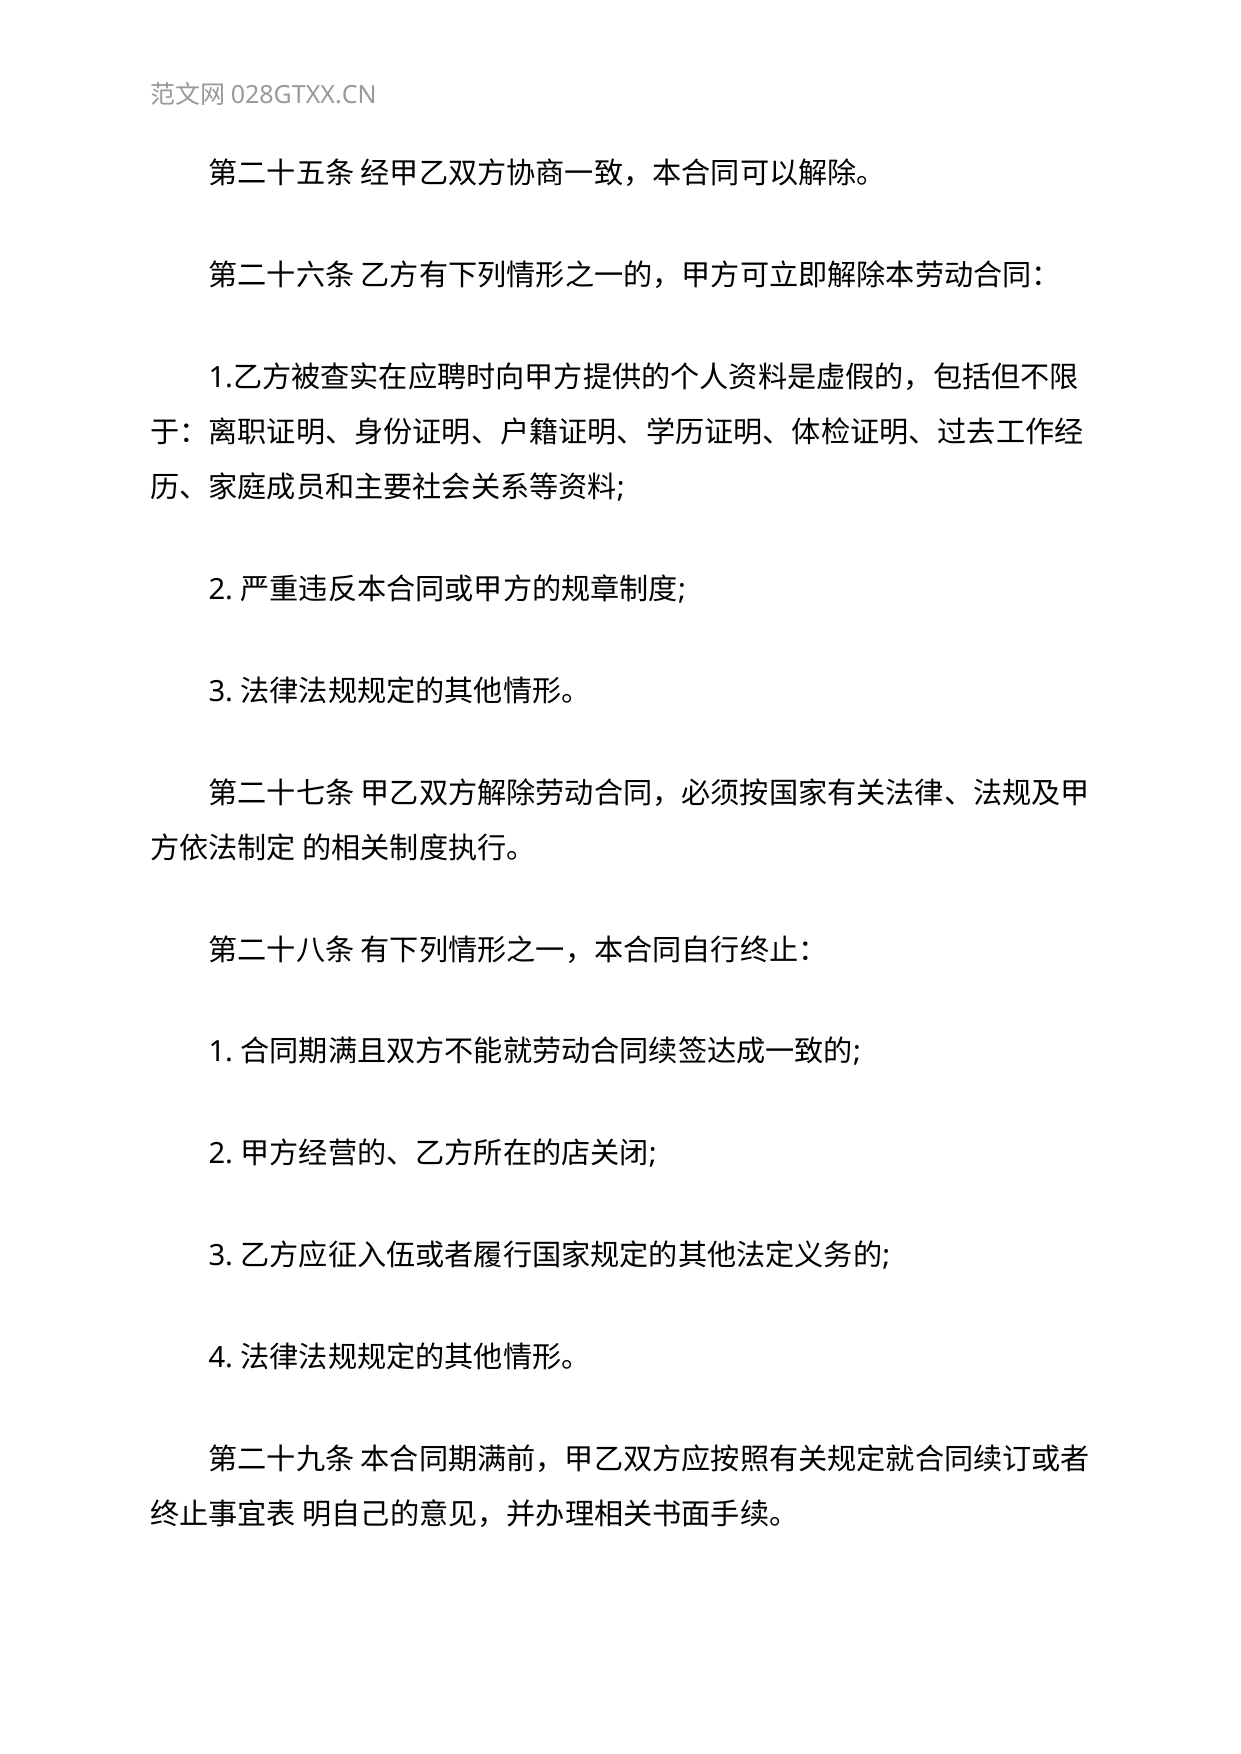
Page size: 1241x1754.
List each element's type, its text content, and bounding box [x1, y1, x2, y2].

text 1. 合同期满且双方不能就劳动合同续签达成一致的; [150, 1028, 1090, 1070]
text 1.乙方被查实在应聘时向甲方提供的个人资料是虚假的，包括但不限于：离职证明、身份证明、户籍证明、学历证明、体检证明、过去工作经历、家庭成员和主要社会关系等资料; [150, 353, 1090, 506]
text 2. 甲方经营的、乙方所在的店关闭; [150, 1130, 1090, 1172]
text 第二十八条 有下列情形之一，本合同自行终止： [150, 926, 1090, 968]
text 2. 严重违反本合同或甲方的规章制度; [150, 565, 1090, 608]
text 第二十九条 本合同期满前，甲乙双方应按照有关规定就合同续订或者终止事宜表 明自己的意见，并办理相关书面手续。 [150, 1436, 1090, 1533]
text 4. 法律法规规定的其他情形。 [150, 1334, 1090, 1376]
text 3. 乙方应征入伍或者履行国家规定的其他法定义务的; [150, 1232, 1090, 1274]
text 第二十五条 经甲乙双方协商一致，本合同可以解除。 [150, 150, 1090, 192]
text 3. 法律法规规定的其他情形。 [150, 667, 1090, 710]
text 第二十六条 乙方有下列情形之一的，甲方可立即解除本劳动合同： [150, 252, 1090, 294]
text 第二十七条 甲乙双方解除劳动合同，必须按国家有关法律、法规及甲方依法制定 的相关制度执行。 [150, 769, 1090, 867]
